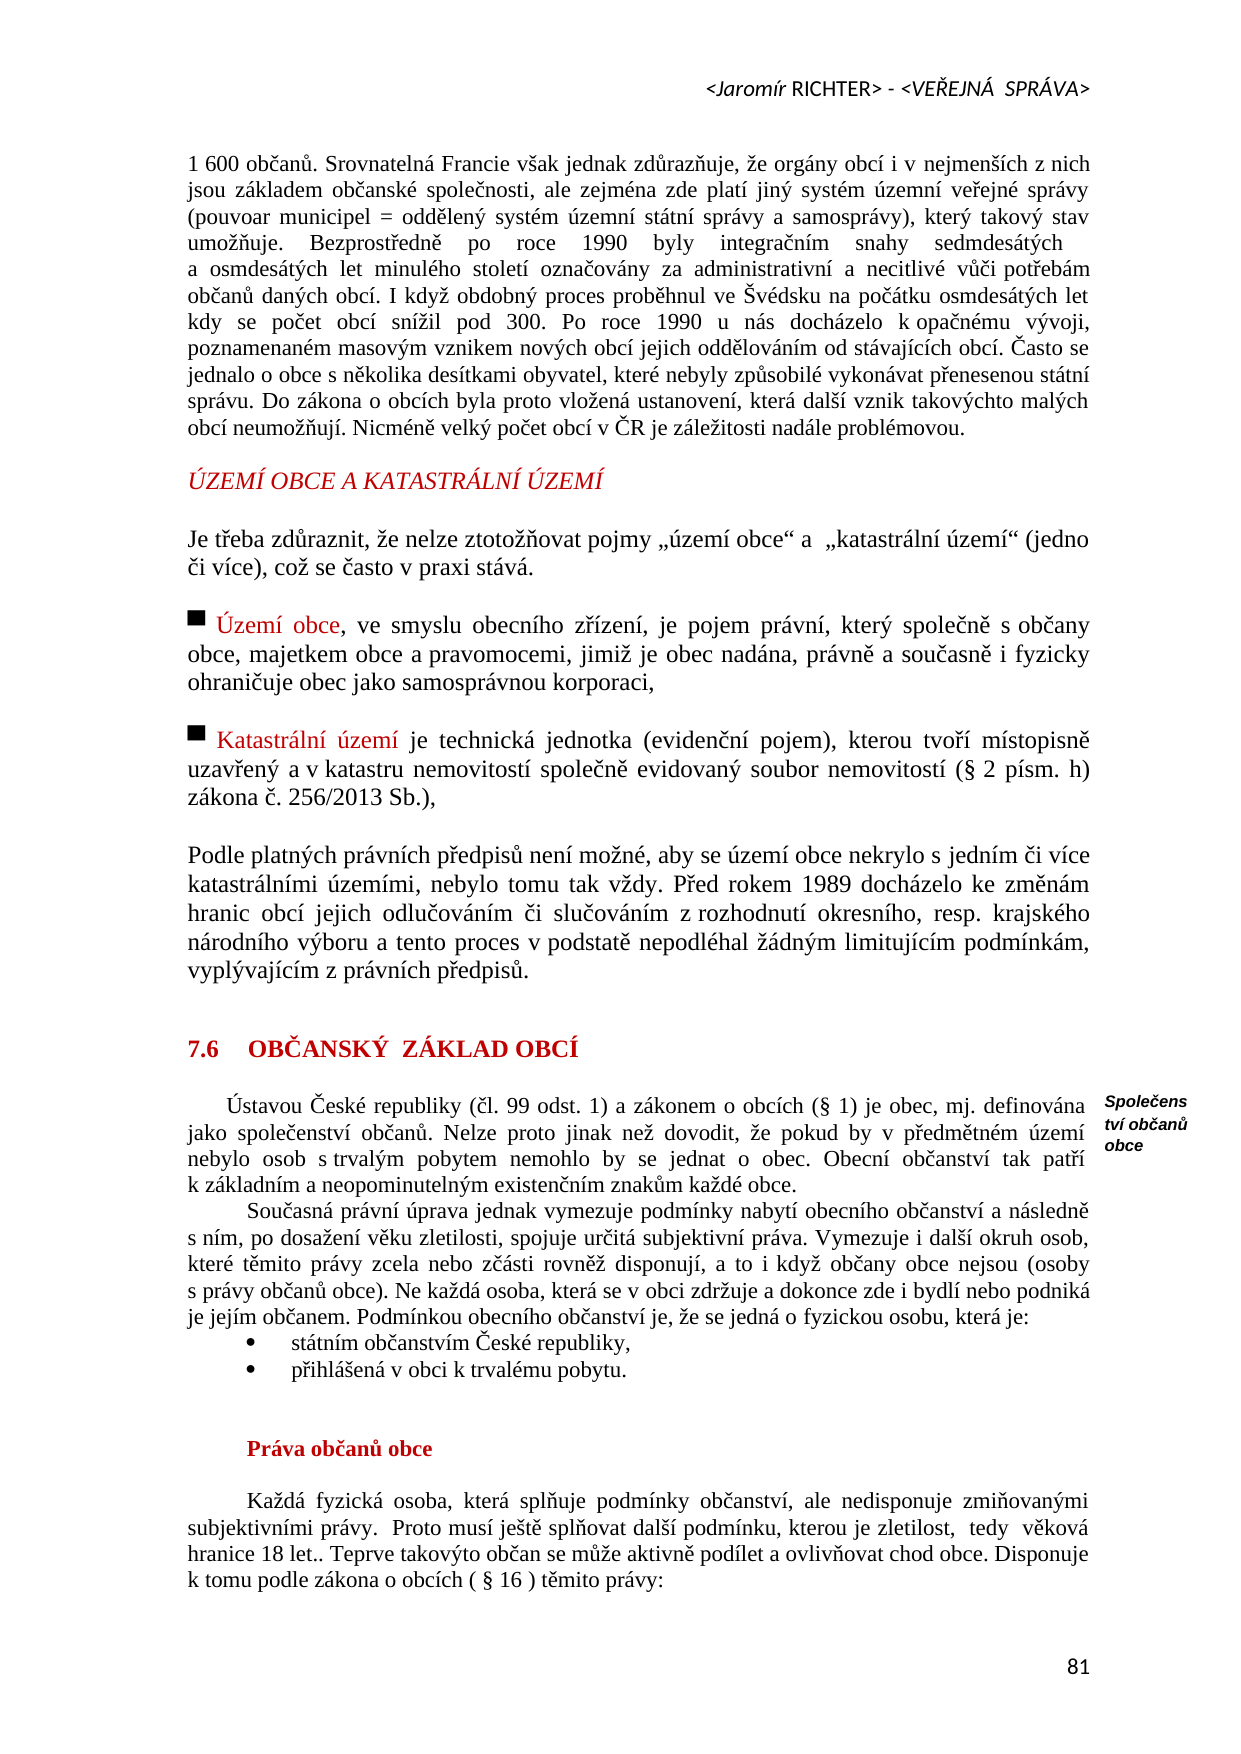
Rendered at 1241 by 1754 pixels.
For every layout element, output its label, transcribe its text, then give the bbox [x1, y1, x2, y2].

subtitle OBČANSKÝ ZÁKLAD OBCÍ [187, 1034, 1090, 1063]
text Současná právní úprava jednak vymezuje podmínky nabytí obecního občanství a následně s ním, po dosažení věku zletilosti, spojuje určitá subjektivní práva. Vymezuje i další okruh osob, které těmito právy zcela nebo zčásti rovněž disponují, a to i když občany obce nejsou (osoby s právy občanů obce). Ne každá osoba, která se v obci zdržuje a dokonce zde i bydlí nebo podniká je jejím občanem. Podmínkou obecního občanství je, že se jedná o fyzickou osobu, která je: [187, 1198, 1090, 1329]
text ▀ Území obce, ve smyslu obecního zřízení, je pojem právní, který společně s občany obce, majetkem obce a pravomocemi, jimiž je obec nadána, právně a současně i fyzicky ohraničuje obec jako samosprávnou korporaci, [187, 610, 1090, 696]
text Každá fyzická osoba, která splňuje podmínky občanství, ale nedisponuje zmiňovanými subjektivními právy. Proto musí ještě splňovat další podmínku, kterou je zletilost, tedy věková hranice 18 let.. Teprve takovýto občan se může aktivně podílet a ovlivňovat chod obce. Disponuje k tomu podle zákona o obcích ( § 16 ) těmito právy: [187, 1487, 1090, 1593]
text Je třeba zdůraznit, že nelze ztotožňovat pojmy „území obce“ a „katastrální území“ (jedno či více), což se často v praxi stává. [187, 524, 1090, 581]
text ▀ Katastrální území je technická jednotka (evidenční pojem), kterou tvoří místopisně uzavřený a v katastru nemovitostí společně evidovaný soubor nemovitostí (§ 2 písm. h) zákona č. 256/2013 Sb.), [187, 725, 1090, 811]
text Ústavou České republiky (čl. 99 odst. 1) a zákonem o obcích (§ 1) je obec, mj. definována jako společenství občanů. Nelze proto jinak než dovodit, že pokud by v předmětném území nebylo osob s trvalým pobytem nemohlo by se jednat o obec. Obecní občanství tak patří k základním a neopominutelným existenčním znakům každé obce. [187, 1092, 1090, 1198]
text ÚZEMÍ OBCE A KATASTRÁLNÍ ÚZEMÍ [187, 466, 1090, 495]
text Podle platných právních předpisů není možné, aby se území obce nekrylo s jedním či více katastrálními územími, nebylo tomu tak vždy. Před rokem 1989 docházelo ke změnám hranic obcí jejich odlučováním či slučováním z rozhodnutí okresního, resp. krajského národního výboru a tento proces v podstatě nepodléhal žádným limitujícím podmínkám, vyplývajícím z právních předpisů. [187, 840, 1090, 984]
text Společenství občanů obce [1104, 1092, 1193, 1155]
text Práva občanů obce [187, 1435, 1090, 1461]
list přihlášená v obci k trvalému pobytu. [247, 1356, 1090, 1382]
list státním občanstvím České republiky, [247, 1329, 1090, 1356]
